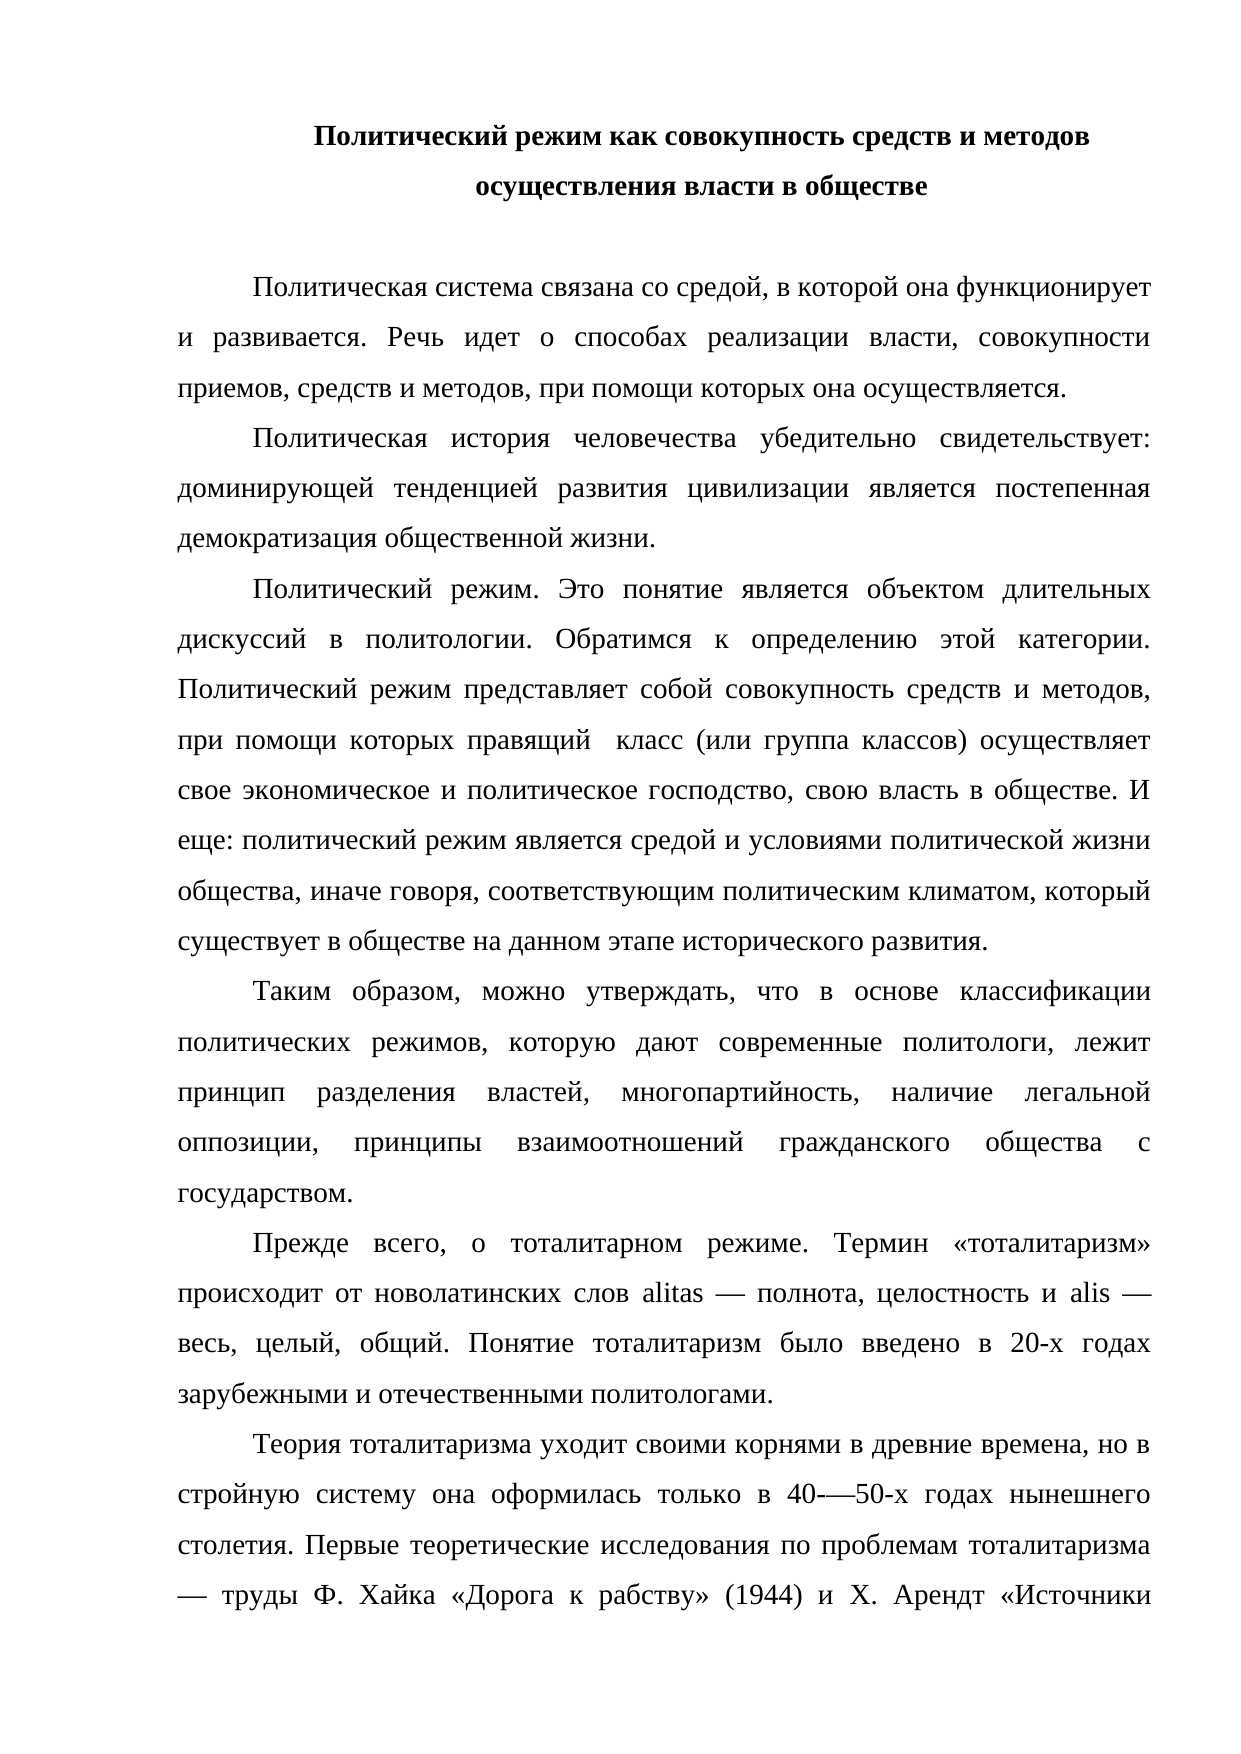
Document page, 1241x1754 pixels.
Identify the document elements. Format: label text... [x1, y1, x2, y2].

text Политический режим. Это понятие является объектом длительных дискуссий в политологии. Обратимся к определению этой категории. Политический режим представляет собой совокупность средств и методов, при помощи которых правящий класс (или группа классов) осуществляет свое экономическое и политическое господство, свою власть в обществе. И еще: политический режим является средой и условиями политической жизни общества, иначе говоря, соответствующим политическим климатом, который существует в обществе на данном этапе исторического развития. [177, 571, 1152, 957]
text Прежде всего, о тоталитарном режиме. Термин «тоталитаризм» происходит от новолатинских слов alitas — полнота, целостность и alis — весь, целый, общий. Понятие тоталитаризм было введено в 20-х годах зарубежными и отечественными политологами. [177, 1225, 1152, 1409]
text Политическая история человечества убедительно свидетельствует: доминирующей тенденцией развития цивилизации является постепенная демократизация общественной жизни. [177, 420, 1152, 554]
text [177, 1426, 1152, 1611]
text Таким образом, можно утверждать, что в основе классификации политических режимов, которую дают современные политологи, лежит принцип разделения властей, многопартийность, наличие легальной оппозиции, принципы взаимоотношений гражданского общества с государством. [177, 973, 1152, 1208]
text Политический режим как совокупность средств и методов осуществления власти в обществе [251, 118, 1152, 202]
text Политическая система связана со средой, в которой она функционирует и развивается. Речь идет о способах реализации власти, совокупности приемов, средств и методов, при помощи которых она осуществляется. [177, 269, 1152, 403]
